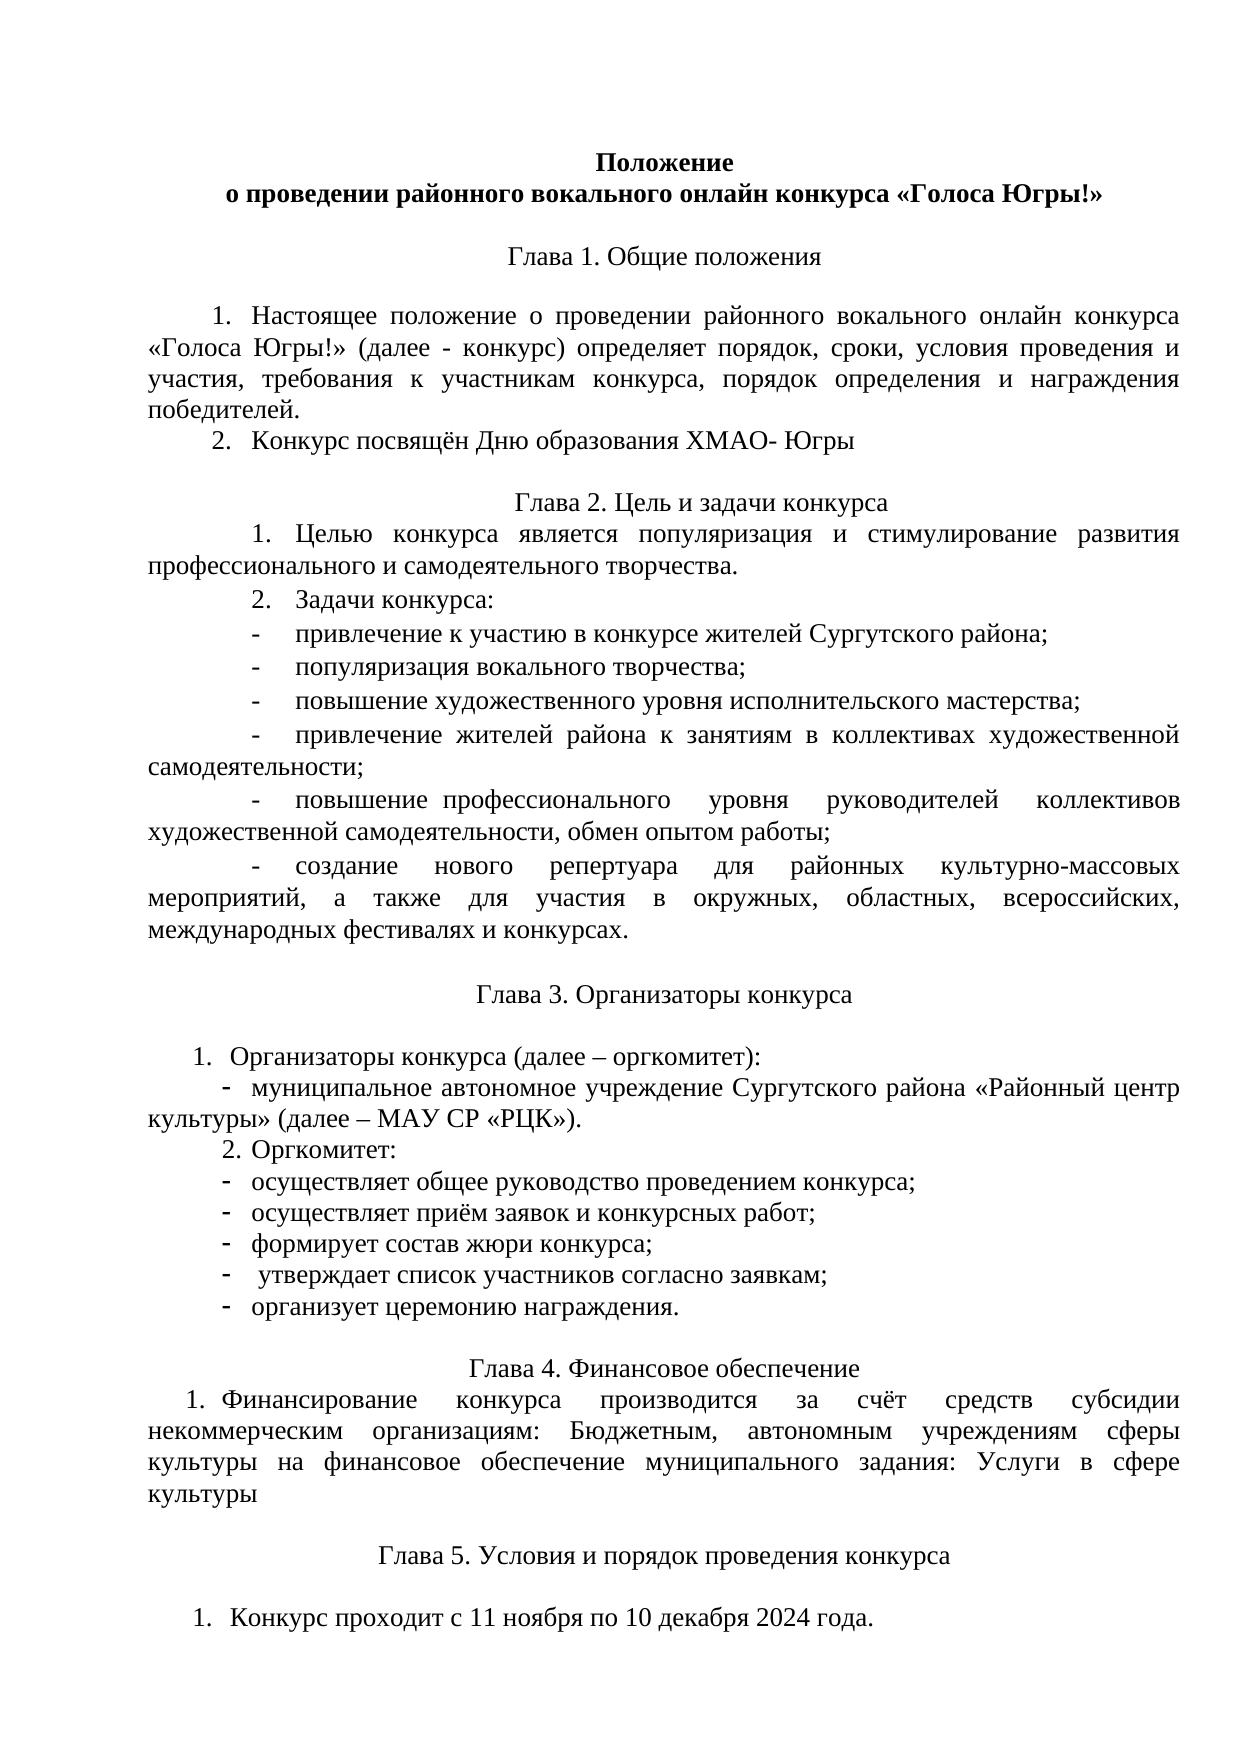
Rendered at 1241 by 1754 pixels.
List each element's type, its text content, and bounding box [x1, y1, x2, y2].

list популяризация вокального творчества; [148, 650, 1181, 682]
text Глава 1. Общие положения [148, 239, 1181, 271]
list утверждает список участников согласно заявкам; [148, 1258, 1181, 1290]
text Глава 3. Организаторы конкурса [148, 978, 1181, 1009]
list Задачи конкурса: [148, 583, 1181, 614]
text о проведении районного вокального онлайн конкурса «Голоса Югры!» [148, 177, 1181, 208]
list Целью конкурса является популяризация и стимулирование развития профессионального и самодеятельного творчества. [148, 517, 1181, 581]
text Глава 2. Цель и задачи конкурса [222, 486, 1181, 517]
list Оргкомитет: [148, 1133, 1181, 1165]
list Организаторы конкурса (далее – оргкомитет): [192, 1040, 1181, 1071]
text Глава 5. Условия и порядок проведения конкурса [148, 1539, 1181, 1570]
list привлечение к участию в конкурсе жителей Сургутского района; [148, 617, 1181, 648]
text Глава 4. Финансовое обеспечение [148, 1352, 1181, 1383]
list Финансирование конкурса производится за счёт средств субсидии некоммерческим организациям: Бюджетным, автономным учреждениям сферы культуры на финансовое обеспечение муниципального задания: Услуги в сфере культуры [148, 1383, 1181, 1508]
list осуществляет общее руководство проведением конкурса; [148, 1165, 1181, 1196]
list создание нового репертуара для районных культурно-массовых мероприятий, а также для участия в окружных, областных, всероссийских, международных фестивалях и конкурсах. [148, 849, 1181, 944]
list повышение профессионального уровня руководителей коллективов художественной самодеятельности, обмен опытом работы; [148, 783, 1181, 846]
list повышение художественного уровня исполнительского мастерства; [148, 684, 1181, 715]
list Конкурс посвящён Дню образования ХМАО- Югры [148, 424, 1181, 455]
list муниципальное автономное учреждение Сургутского района «Районный центр культуры» (далее – МАУ СР «РЦК»). [148, 1071, 1181, 1133]
list привлечение жителей района к занятиям в коллективах художественной самодеятельности; [148, 718, 1181, 781]
list осуществляет приём заявок и конкурсных работ; [148, 1196, 1181, 1227]
list Конкурс проходит с 11 ноября по 10 декабря 2024 года. [192, 1601, 1181, 1632]
list организует церемонию награждения. [148, 1290, 1181, 1321]
list Настоящее положение о проведении районного вокального онлайн конкурса «Голоса Югры!» (далее - конкурс) определяет порядок, сроки, условия проведения и участия, требования к участникам конкурса, порядок определения и награждения победителей. [148, 299, 1181, 424]
list формирует состав жюри конкурса; [148, 1227, 1181, 1258]
text Положение [148, 146, 1181, 177]
